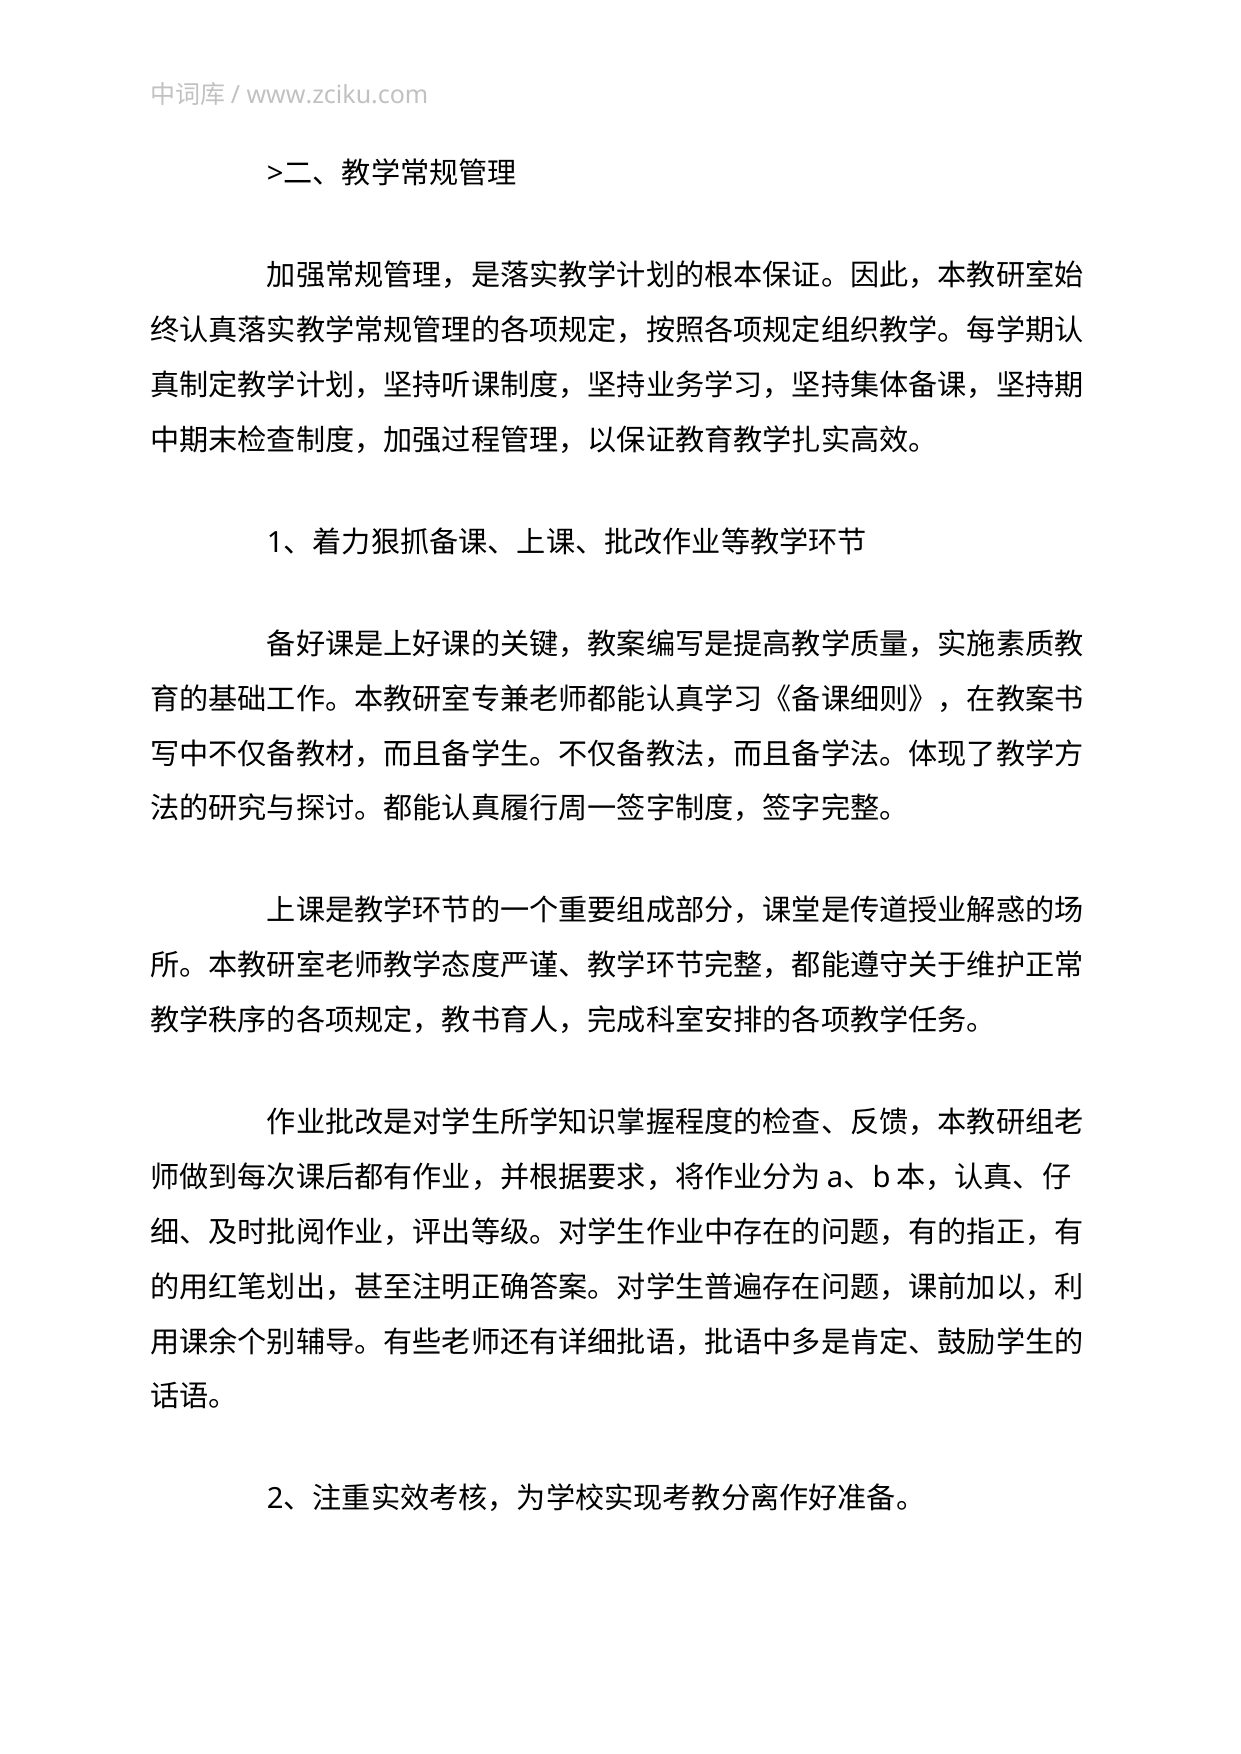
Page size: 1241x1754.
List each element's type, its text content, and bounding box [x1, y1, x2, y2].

text 加强常规管理，是落实教学计划的根本保证。因此，本教研室始终认真落实教学常规管理的各项规定，按照各项规定组织教学。每学期认真制定教学计划，坚持听课制度，坚持业务学习，坚持集体备课，坚持期中期末检查制度，加强过程管理，以保证教育教学扎实高效。 [150, 252, 1090, 459]
text 作业批改是对学生所学知识掌握程度的检查、反馈，本教研组老师做到每次课后都有作业，并根据要求，将作业分为a、b本，认真、仔细、及时批阅作业，评出等级。对学生作业中存在的问题，有的指正，有的用红笔划出，甚至注明正确答案。对学生普遍存在问题，课前加以，利用课余个别辅导。有些老师还有详细批语，批语中多是肯定、鼓励学生的话语。 [150, 1098, 1090, 1415]
text 备好课是上好课的关键，教案编写是提高教学质量，实施素质教育的基础工作。本教研室专兼老师都能认真学习《备课细则》，在教案书写中不仅备教材，而且备学生。不仅备教法，而且备学法。体现了教学方法的研究与探讨。都能认真履行周一签字制度，签字完整。 [150, 620, 1090, 827]
text 上课是教学环节的一个重要组成部分，课堂是传道授业解惑的场所。本教研室老师教学态度严谨、教学环节完整，都能遵守关于维护正常教学秩序的各项规定，教书育人，完成科室安排的各项教学任务。 [150, 887, 1090, 1039]
text 2、注重实效考核，为学校实现考教分离作好准备。 [150, 1475, 1090, 1517]
text >二、教学常规管理 [150, 150, 1090, 192]
text 1、着力狠抓备课、上课、批改作业等教学环节 [150, 518, 1090, 561]
